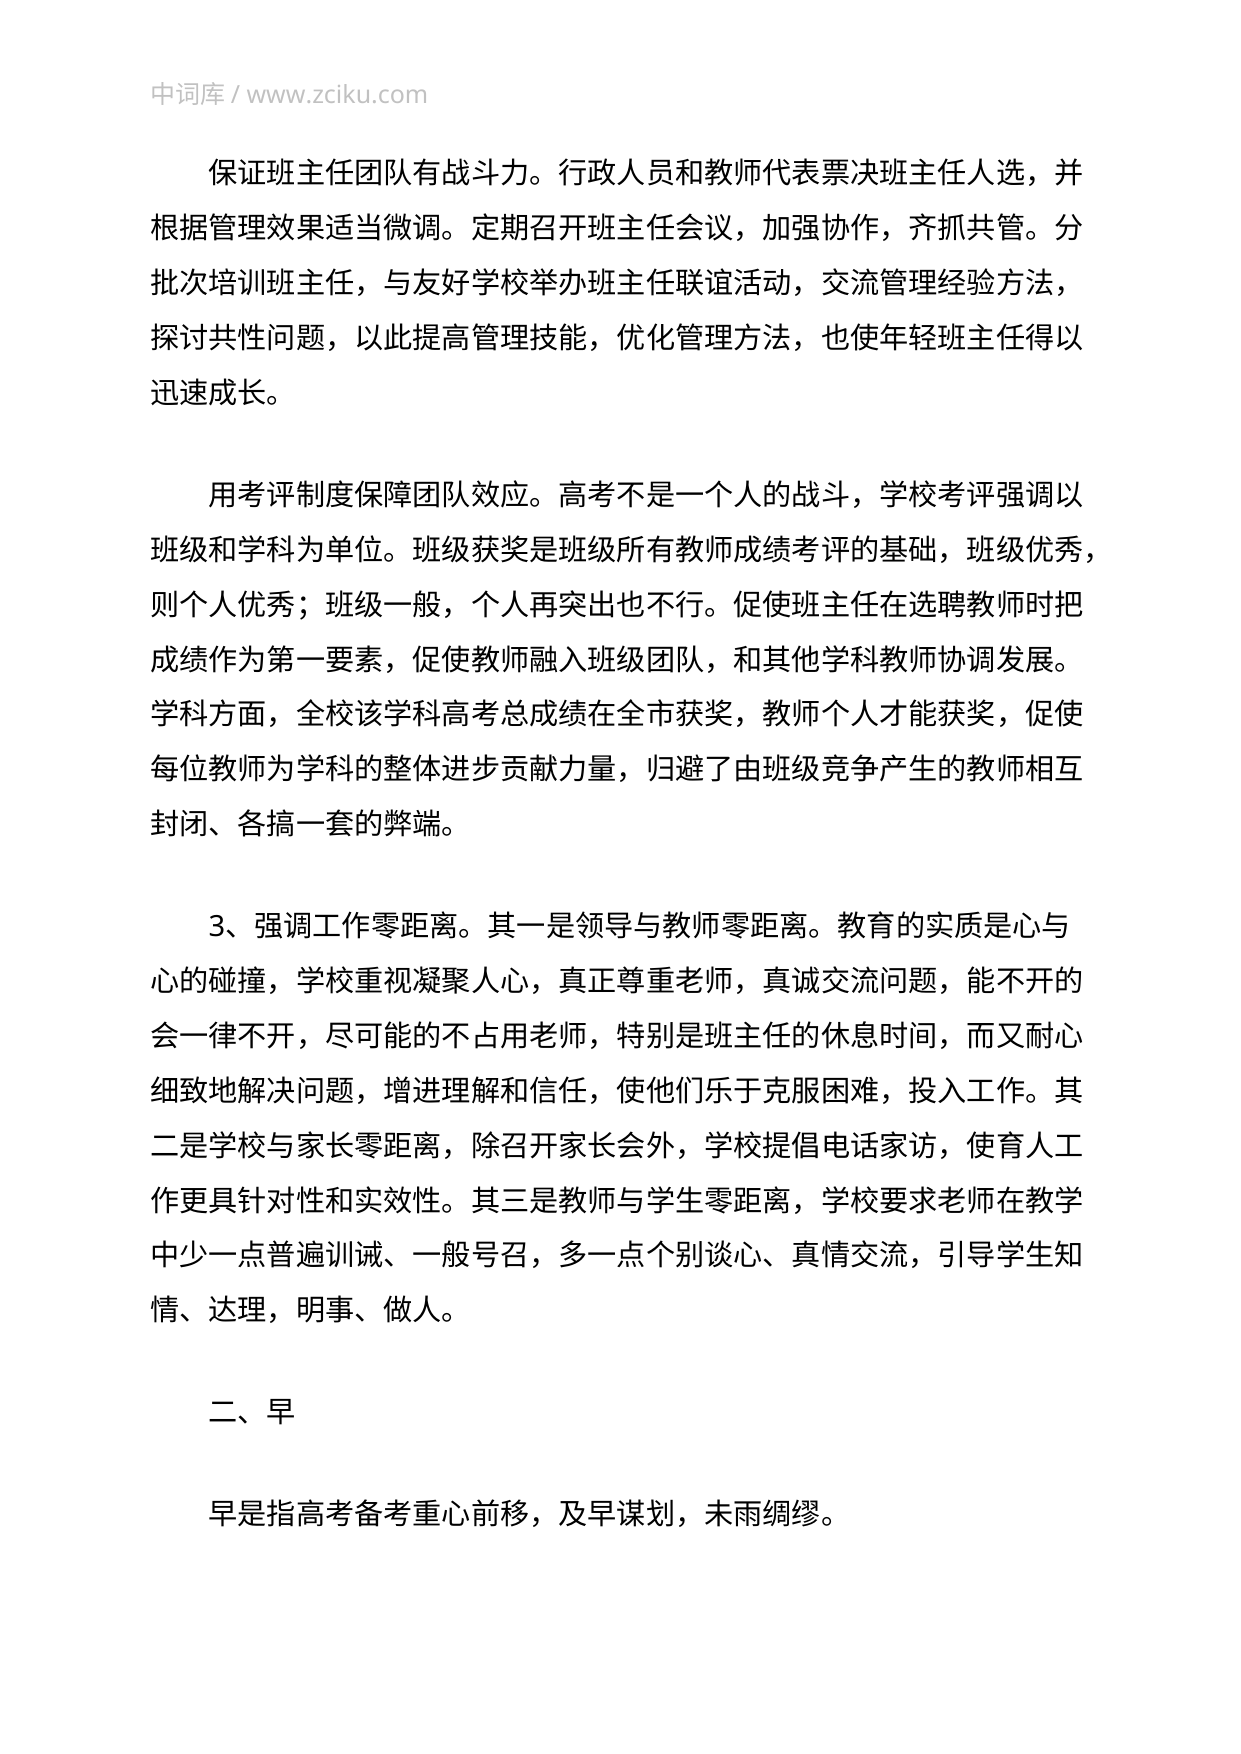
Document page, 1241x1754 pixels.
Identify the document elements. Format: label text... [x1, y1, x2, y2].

text 用考评制度保障团队效应。高考不是一个人的战斗，学校考评强调以班级和学科为单位。班级获奖是班级所有教师成绩考评的基础，班级优秀，则个人优秀；班级一般，个人再突出也不行。促使班主任在选聘教师时把成绩作为第一要素，促使教师融入班级团队，和其他学科教师协调发展。学科方面，全校该学科高考总成绩在全市获奖，教师个人才能获奖，促使每位教师为学科的整体进步贡献力量，归避了由班级竞争产生的教师相互封闭、各搞一套的弊端。 [150, 471, 1090, 843]
text 3、强调工作零距离。其一是领导与教师零距离。教育的实质是心与心的碰撞，学校重视凝聚人心，真正尊重老师，真诚交流问题，能不开的会一律不开，尽可能的不占用老师，特别是班主任的休息时间，而又耐心细致地解决问题，增进理解和信任，使他们乐于克服困难，投入工作。其二是学校与家长零距离，除召开家长会外，学校提倡电话家访，使育人工作更具针对性和实效性。其三是教师与学生零距离，学校要求老师在教学中少一点普遍训诫、一般号召，多一点个别谈心、真情交流，引导学生知情、达理，明事、做人。 [150, 902, 1090, 1329]
text 保证班主任团队有战斗力。行政人员和教师代表票决班主任人选，并根据管理效果适当微调。定期召开班主任会议，加强协作，齐抓共管。分批次培训班主任，与友好学校举办班主任联谊活动，交流管理经验方法，探讨共性问题，以此提高管理技能，优化管理方法，也使年轻班主任得以迅速成长。 [150, 150, 1090, 412]
text 二、早 [150, 1389, 1090, 1431]
text 早是指高考备考重心前移，及早谋划，未雨绸缪。 [150, 1490, 1090, 1533]
